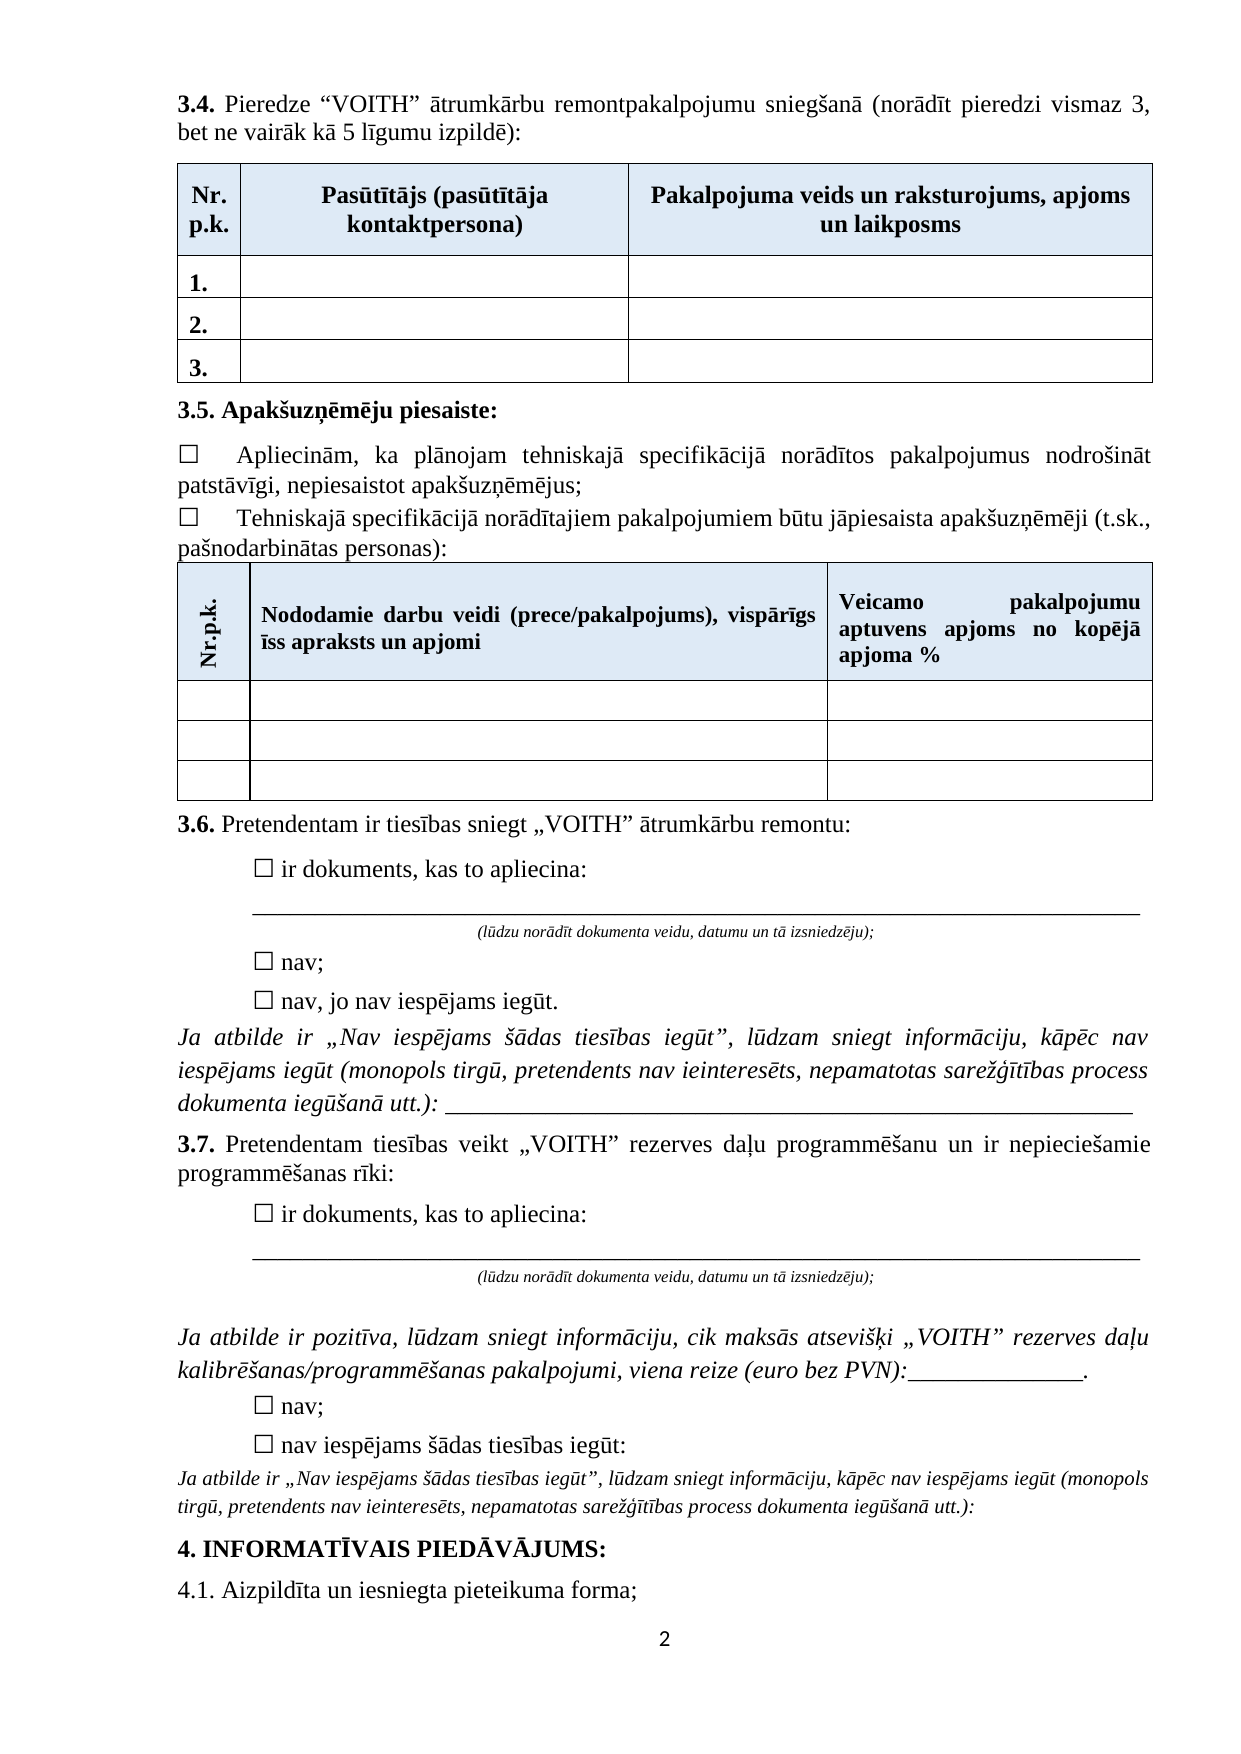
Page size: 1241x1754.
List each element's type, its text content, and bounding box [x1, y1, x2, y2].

table_cell [251, 721, 827, 760]
table_header Nr. p.k. [178, 164, 240, 255]
table_cell [828, 681, 1152, 720]
text ir dokuments, kas to apliecina: _______________________________________________________________________ [252, 1195, 1152, 1262]
text 3.6. Pretendentam ir tiesības sniegt „VOITH” ātrumkārbu remontu: [177, 809, 1152, 838]
table_header Pasūtītājs (pasūtītāja kontaktpersona) [241, 164, 628, 255]
table_header Pakalpojuma veids un raksturojums, apjoms un laikposms [629, 164, 1152, 255]
text Ja atbilde ir pozitīva, lūdzam sniegt informāciju, cik maksās atsevišķi „VOITH” rezerves daļu kalibrēšanas/programmēšanas pakalpojumi, viena reize (euro bez PVN):______________. [177, 1322, 1152, 1383]
text Apliecinām, ka plānojam tehniskajā specifikācijā norādītos pakalpojumus nodrošināt patstāvīgi, nepiesaistot apakšuzņēmējus; [177, 436, 1152, 499]
table_cell [178, 761, 249, 800]
table_cell [629, 256, 1152, 297]
text nav iespējams šādas tiesības iegūt: [252, 1427, 1152, 1461]
table_header Veicamo pakalpojumu aptuvens apjoms no kopējā apjoma % [828, 563, 1152, 680]
text Tehniskajā specifikācijā norādītajiem pakalpojumiem būtu jāpiesaista apakšuzņēmēji (t.sk., pašnodarbinātas personas): [177, 499, 1152, 562]
table_cell [178, 681, 249, 720]
table_cell [629, 340, 1152, 382]
table_cell [629, 298, 1152, 339]
table_cell [178, 721, 249, 760]
text 4. INFORMATĪVAIS PIEDĀVĀJUMS: [177, 1534, 1152, 1563]
text Ja atbilde ir „Nav iespējams šādas tiesības iegūt”, lūdzam sniegt informāciju, kāpēc nav iespējams iegūt (monopols tirgū, pretendents nav ieinteresēts, nepamatotas sarežģītības process dokumenta iegūšanā utt.): _______________________________________________________ [177, 1022, 1152, 1117]
table_cell [241, 298, 628, 339]
text Ja atbilde ir „Nav iespējams šādas tiesības iegūt”, lūdzam sniegt informāciju, kāpēc nav iespējams iegūt (monopols tirgū, pretendents nav ieinteresēts, nepamatotas sarežģītības process dokumenta iegūšanā utt.): [177, 1466, 1152, 1518]
text 3.5. Apakšuzņēmēju piesaiste: [177, 395, 1152, 424]
text (lūdzu norādīt dokumenta veidu, datumu un tā izsniedzēju); [402, 1267, 1152, 1286]
table_cell [251, 761, 827, 800]
table_cell [828, 721, 1152, 760]
text ir dokuments, kas to apliecina: _______________________________________________________________________ [252, 851, 1152, 918]
table_cell [241, 256, 628, 297]
text 3.4. Pieredze “VOITH” ātrumkārbu remontpakalpojumu sniegšanā (norādīt pieredzi vismaz 3, bet ne vairāk kā 5 līgumu izpildē): [177, 89, 1152, 146]
text nav; [252, 1388, 1152, 1422]
table_cell [251, 681, 827, 720]
table_cell 3. [178, 340, 240, 382]
table_header Nr.p.k. [178, 563, 249, 680]
table_header Nododamie darbu veidi (prece/pakalpojums), vispārīgs īss apraksts un apjomi [251, 563, 827, 680]
table_cell 2. [178, 298, 240, 339]
table_cell [828, 761, 1152, 800]
text nav; [252, 944, 1152, 978]
text nav, jo nav iespējams iegūt. [252, 983, 1152, 1017]
table_cell [241, 340, 628, 382]
text (lūdzu norādīt dokumenta veidu, datumu un tā izsniedzēju); [402, 922, 1152, 941]
table_cell 1. [178, 256, 240, 297]
text 3.7. Pretendentam tiesības veikt „VOITH” rezerves daļu programmēšanu un ir nepieciešamie programmēšanas rīki: [177, 1129, 1152, 1187]
list 4.1. Aizpildīta un iesniegta pieteikuma forma; [177, 1575, 1152, 1604]
